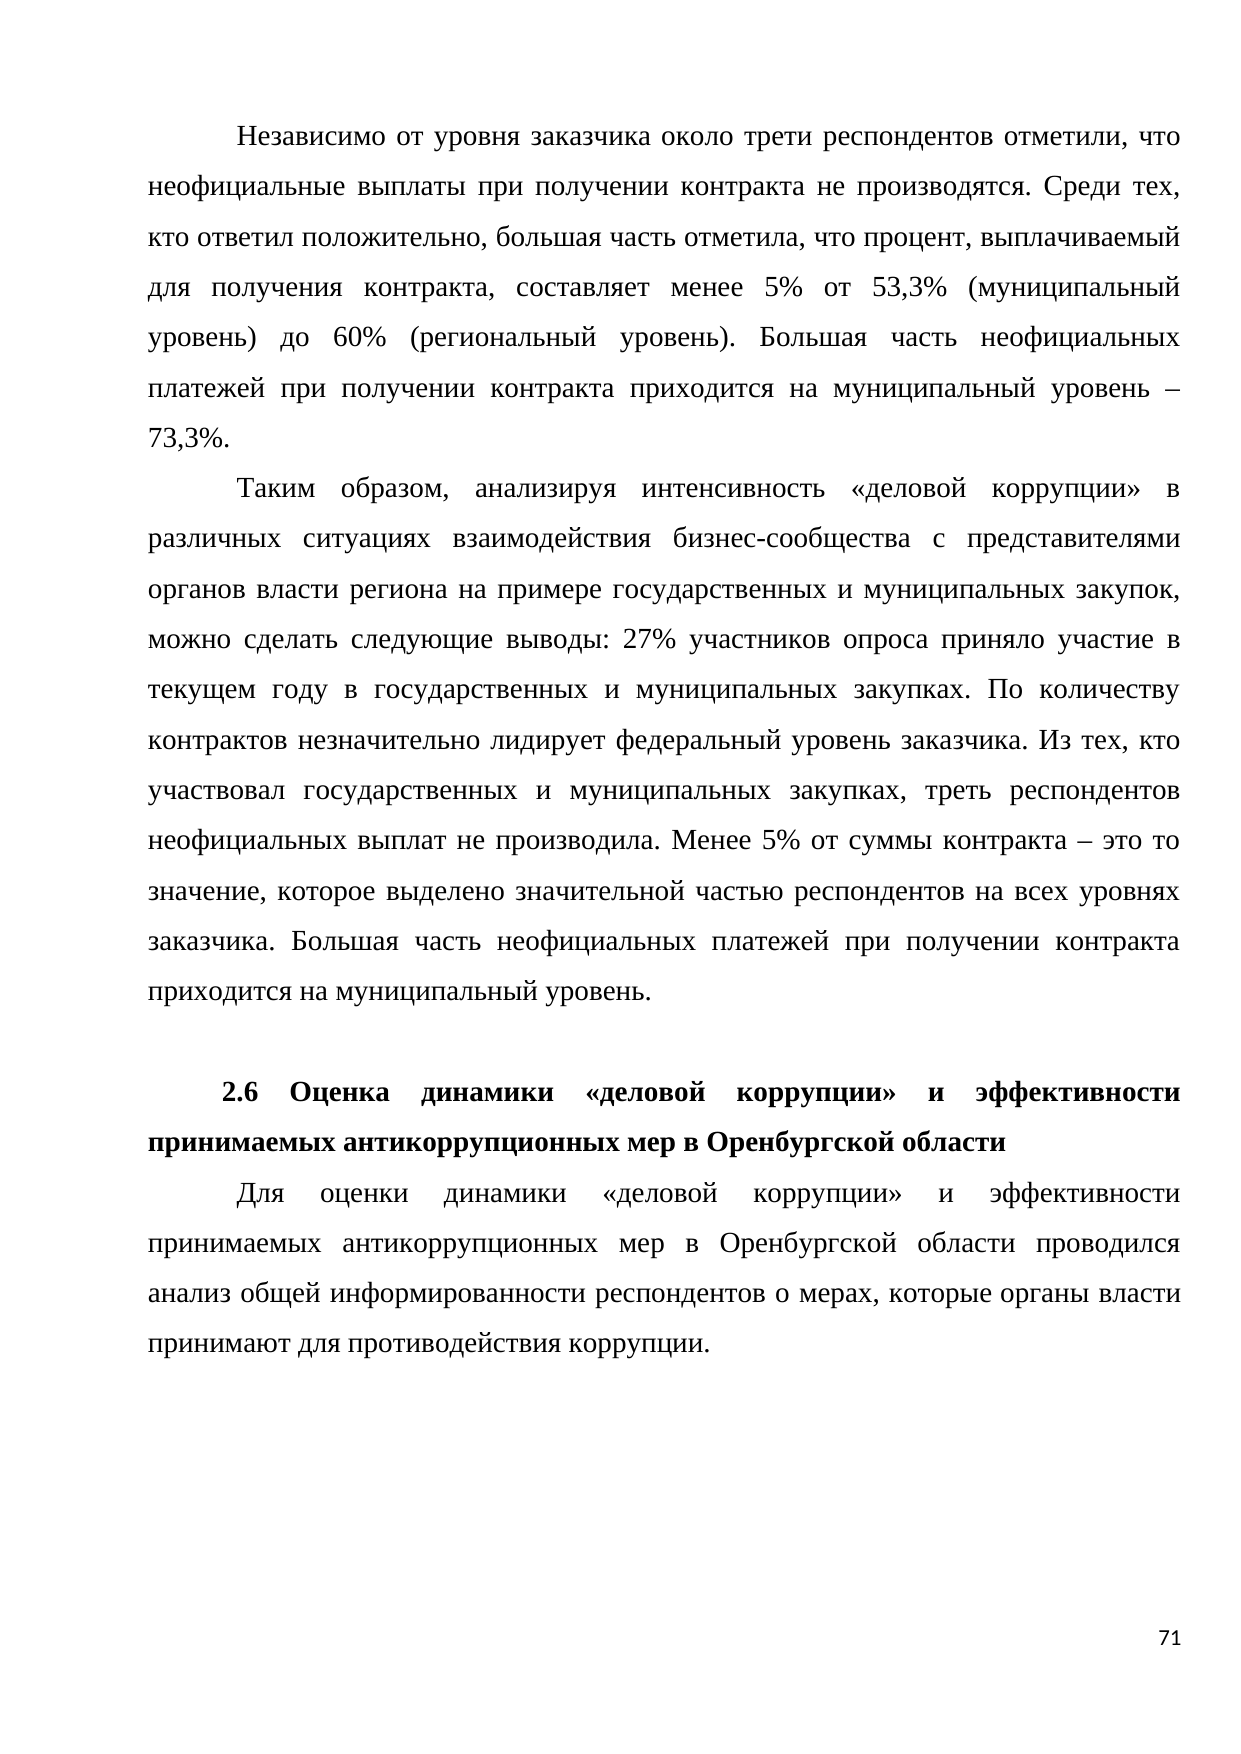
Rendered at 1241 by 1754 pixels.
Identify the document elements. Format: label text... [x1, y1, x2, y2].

text 2.6 Оценка динамики «деловой коррупции» и эффективности принимаемых антикоррупционных мер в Оренбургской области [148, 1074, 1181, 1158]
text Для оценки динамики «деловой коррупции» и эффективности принимаемых антикоррупционных мер в Оренбургской области проводился анализ общей информированности респондентов о мерах, которые органы власти принимают для противодействия коррупции. [148, 1175, 1181, 1359]
text Независимо от уровня заказчика около трети респондентов отметили, что неофициальные выплаты при получении контракта не производятся. Среди тех, кто ответил положительно, большая часть отметила, что процент, выплачиваемый для получения контракта, составляет менее 5% от 53,3% (муниципальный уровень) до 60% (региональный уровень). Большая часть неофициальных платежей при получении контракта приходится на муниципальный уровень – 73,3%. [148, 118, 1181, 453]
text Таким образом, анализируя интенсивность «деловой коррупции» в различных ситуациях взаимодействия бизнес-сообщества с представителями органов власти региона на примере государственных и муниципальных закупок, можно сделать следующие выводы: 27% участников опроса приняло участие в текущем году в государственных и муниципальных закупках. По количеству контрактов незначительно лидирует федеральный уровень заказчика. Из тех, кто участвовал государственных и муниципальных закупках, треть респондентов неофициальных выплат не производила. Менее 5% от суммы контракта – это то значение, которое выделено значительной частью респондентов на всех уровнях заказчика. Большая часть неофициальных платежей при получении контракта приходится на муниципальный уровень. [148, 470, 1181, 1007]
